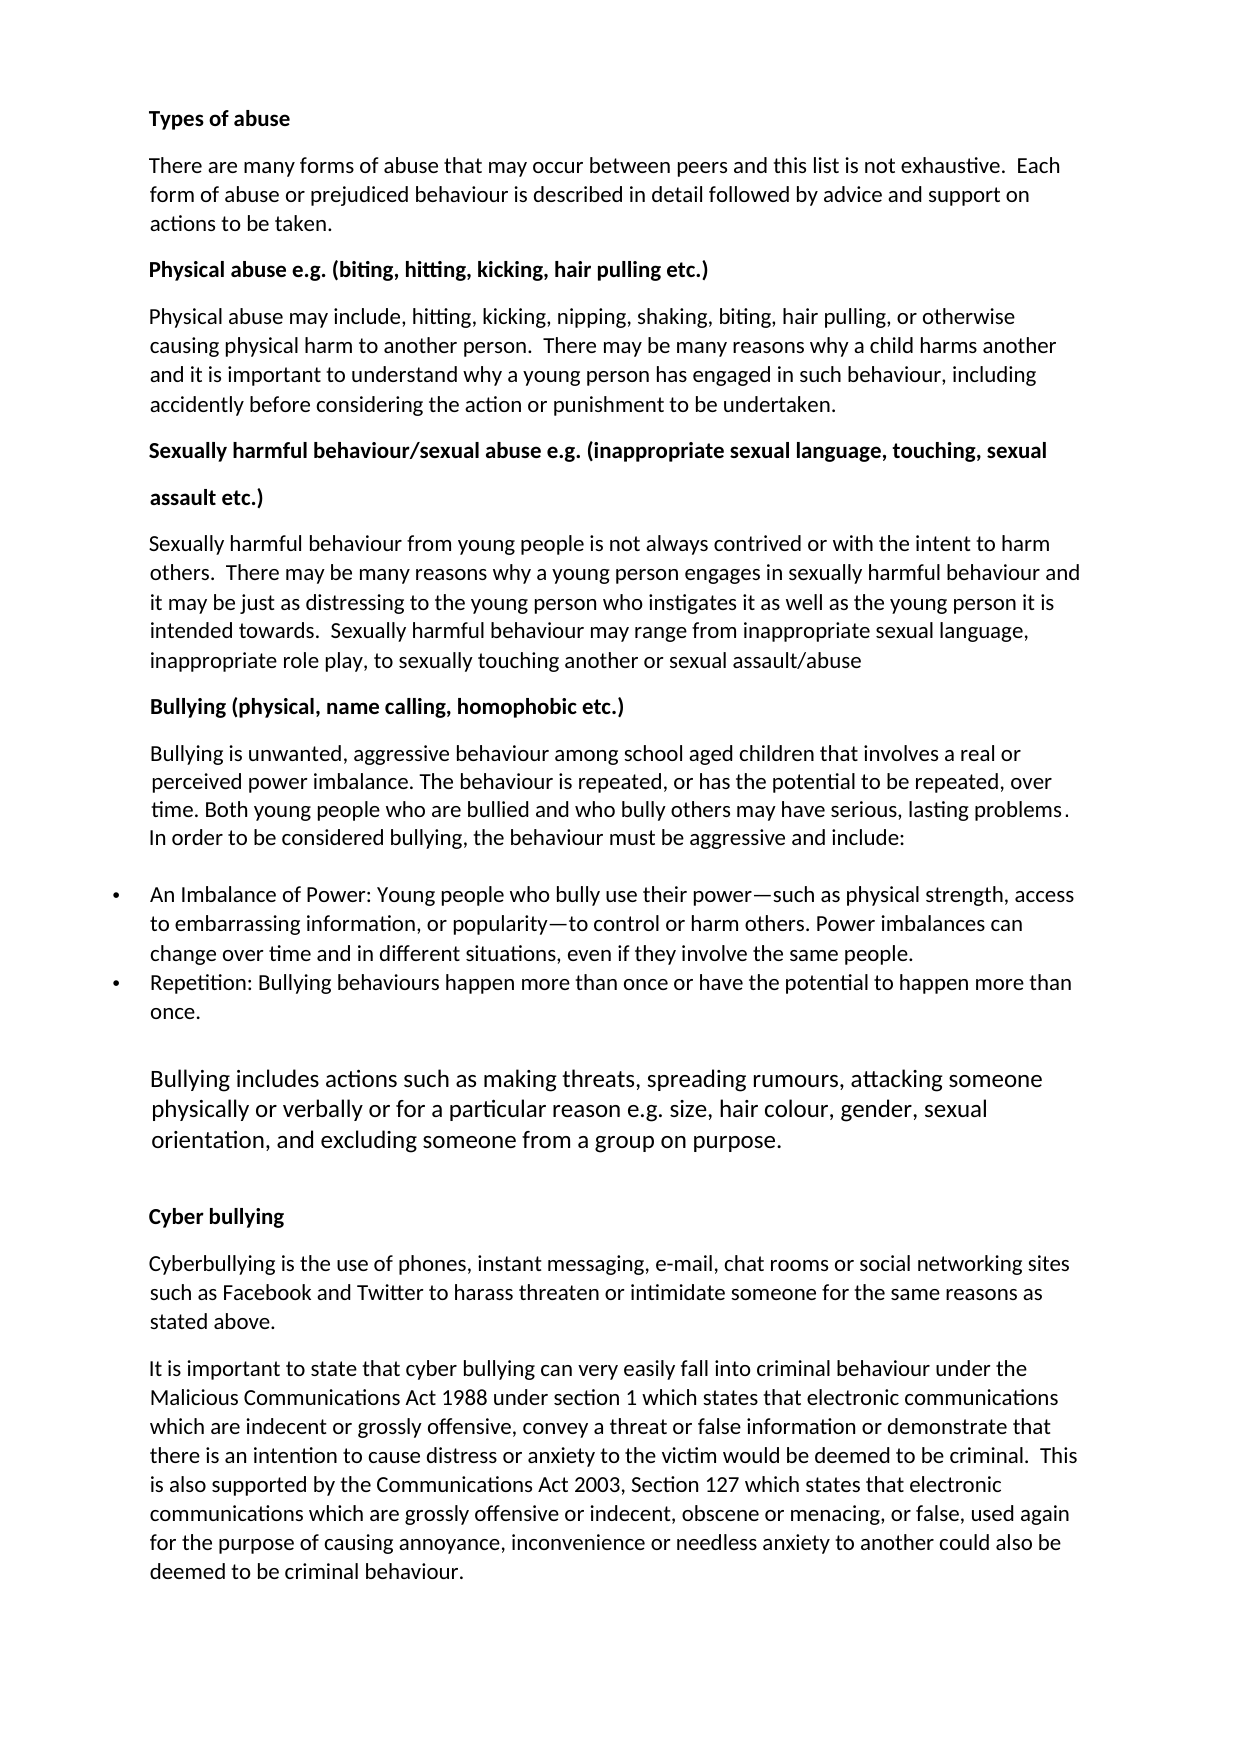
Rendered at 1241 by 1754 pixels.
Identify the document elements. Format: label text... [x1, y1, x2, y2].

text It is important to state that cyber bullying can very easily fall into criminal behaviour under the Malicious Communications Act 1988 under section 1 which states that electronic communications which are indecent or grossly offensive, convey a threat or false information or demonstrate that there is an intention to cause distress or anxiety to the victim would be deemed to be criminal. This is also supported by the Communications Act 2003, Section 127 which states that electronic communications which are grossly offensive or indecent, obscene or menacing, or false, used again for the purpose of causing annoyance, inconvenience or needless anxiety to another could also be deemed to be criminal behaviour. [148, 1354, 1089, 1585]
text Bullying is unwanted, aggressive behaviour among school aged children that involves a real or perceived power imbalance. The behaviour is repeated, or has the potential to be repeated, over time. Both young people who are bullied and who bully others may have serious, lasting problems. [150, 739, 1090, 823]
text There are many forms of abuse that may occur between peers and this list is not exhaustive. Each form of abuse or prejudiced behaviour is described in detail followed by advice and support on actions to be taken. [148, 151, 1089, 237]
subtitle Cyber bullying [148, 1202, 1090, 1230]
text Bullying includes actions such as making threats, spreading rumours, attacking someone physically or verbally or for a particular reason e.g. size, hair colour, gender, sexual orientation, and excluding someone from a group on purpose. [150, 1063, 1090, 1154]
text Bullying (physical, name calling, homophobic etc.) [150, 692, 1090, 720]
text In order to be considered bullying, the behaviour must be aggressive and include: [148, 823, 1089, 851]
text Cyberbullying is the use of phones, instant messaging, e-mail, chat rooms or social networking sites such as Facebook and Twitter to harass threaten or intimidate someone for the same reasons as stated above. [148, 1249, 1089, 1335]
subtitle Sexually harmful behaviour/sexual abuse e.g. (inappropriate sexual language, touching, sexual assault etc.) [148, 436, 1090, 511]
list Repetition: Bullying behaviours happen more than once or have the potential to happen more than once. [112, 968, 1089, 1025]
subtitle Types of abuse [148, 104, 1090, 132]
list An Imbalance of Power: Young people who bully use their power—such as physical strength, access to embarrassing information, or popularity—to control or harm others. Power imbalances can change over time and in different situations, even if they involve the same people. [112, 881, 1089, 967]
text Physical abuse may include, hitting, kicking, nipping, shaking, biting, hair pulling, or otherwise causing physical harm to another person. There may be many reasons why a child harms another and it is important to understand why a young person has engaged in such behaviour, including accidently before considering the action or punishment to be undertaken. [148, 302, 1089, 418]
subtitle Physical abuse e.g. (biting, hitting, kicking, hair pulling etc.) [148, 256, 1090, 283]
text Sexually harmful behaviour from young people is not always contrived or with the intent to harm others. There may be many reasons why a young person engages in sexually harmful behaviour and it may be just as distressing to the young person who instigates it as well as the young person it is intended towards. Sexually harmful behaviour may range from inappropriate sexual language, inappropriate role play, to sexually touching another or sexual assault/abuse [148, 529, 1089, 674]
